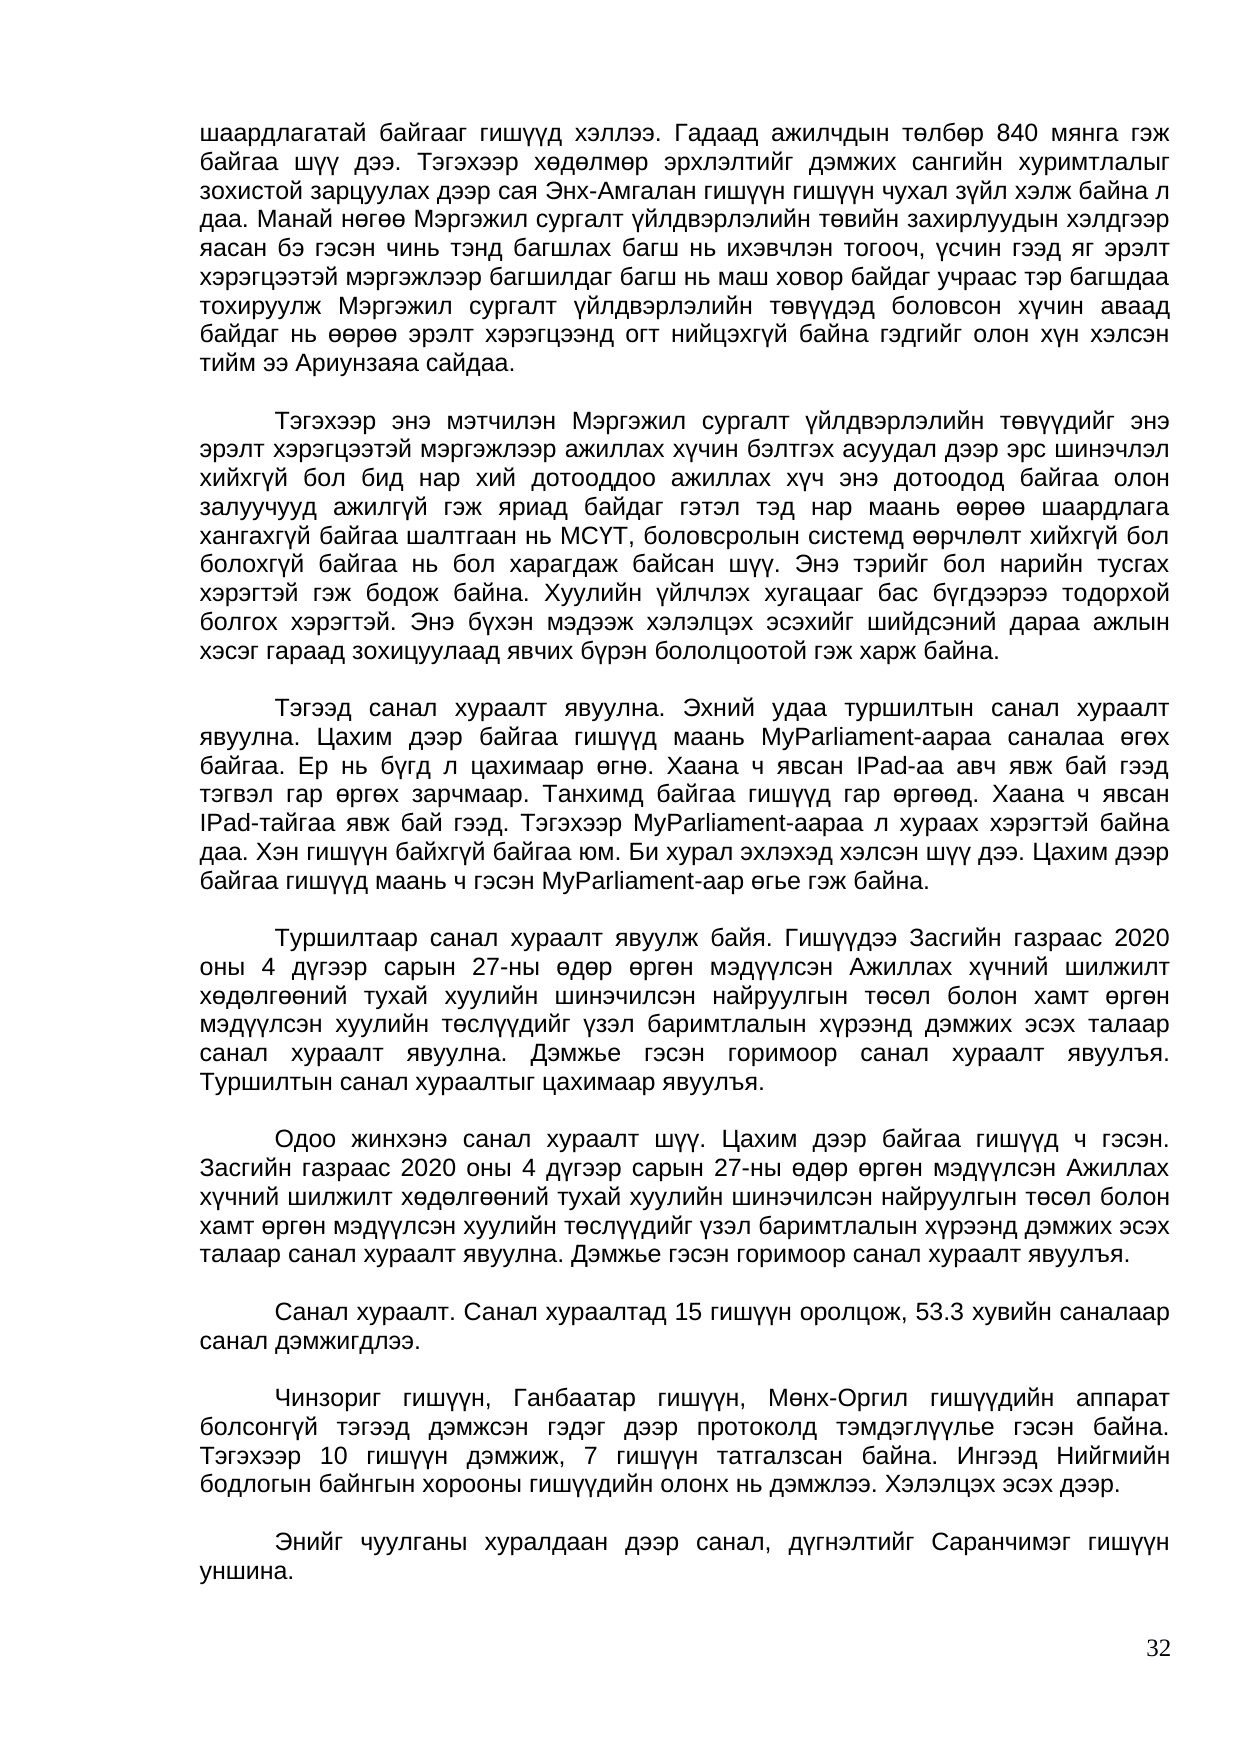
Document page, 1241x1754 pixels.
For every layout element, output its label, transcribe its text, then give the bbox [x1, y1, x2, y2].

text Санал хураалт. Санал хураалтад 15 гишүүн оролцож, 53.3 хувийн саналаар санал дэмжигдлээ. [199, 1297, 1171, 1354]
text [199, 118, 1171, 377]
text Чинзориг гишүүн, Ганбаатар гишүүн, Мөнх-Оргил гишүүдийн аппарат болсонгүй тэгээд дэмжсэн гэдэг дээр протоколд тэмдэглүүлье гэсэн байна. Тэгэхээр 10 гишүүн дэмжиж, 7 гишүүн татгалзсан байна. Ингээд Нийгмийн бодлогын байнгын хорооны гишүүдийн олонх нь дэмжлээ. Хэлэлцэх эсэх дээр. [199, 1383, 1171, 1498]
text Тэгээд санал хураалт явуулна. Эхний удаа туршилтын санал хураалт явуулна. Цахим дээр байгаа гишүүд маань MyParliament-аараа саналаа өгөх байгаа. Ер нь бүгд л цахимаар өгнө. Хаана ч явсан IPad-аа авч явж бай гээд тэгвэл гар өргөх зарчмаар. Танхимд байгаа гишүүд гар өргөөд. Хаана ч явсан IPad-тайгаа явж бай гээд. Тэгэхээр MyParliament-аараа л хураах хэрэгтэй байна даа. Хэн гишүүн байхгүй байгаа юм. Би хурал эхлэхэд хэлсэн шүү дээ. Цахим дээр байгаа гишүүд маань ч гэсэн MyParliament-аар өгье гэж байна. [199, 693, 1171, 894]
text Энийг чуулганы хуралдаан дээр санал, дүгнэлтийг Саранчимэг гишүүн уншина. [199, 1527, 1171, 1584]
text Одоо жинхэнэ санал хураалт шүү. Цахим дээр байгаа гишүүд ч гэсэн. Засгийн газраас 2020 оны 4 дүгээр сарын 27-ны өдөр өргөн мэдүүлсэн Ажиллах хүчний шилжилт хөдөлгөөний тухай хуулийн шинэчилсэн найруулгын төсөл болон хамт өргөн мэдүүлсэн хуулийн төслүүдийг үзэл баримтлалын хүрээнд дэмжих эсэх талаар санал хураалт явуулна. Дэмжье гэсэн горимоор санал хураалт явуулъя. [199, 1124, 1171, 1268]
text Туршилтаар санал хураалт явуулж байя. Гишүүдээ Засгийн газраас 2020 оны 4 дүгээр сарын 27-ны өдөр өргөн мэдүүлсэн Ажиллах хүчний шилжилт хөдөлгөөний тухай хуулийн шинэчилсэн найруулгын төсөл болон хамт өргөн мэдүүлсэн хуулийн төслүүдийг үзэл баримтлалын хүрээнд дэмжих эсэх талаар санал хураалт явуулна. Дэмжье гэсэн горимоор санал хураалт явуулъя. Туршилтын санал хураалтыг цахимаар явуулъя. [199, 923, 1171, 1096]
text Тэгэхээр энэ мэтчилэн Мэргэжил сургалт үйлдвэрлэлийн төвүүдийг энэ эрэлт хэрэгцээтэй мэргэжлээр ажиллах хүчин бэлтгэх асуудал дээр эрс шинэчлэл хийхгүй бол бид нар хий дотооддоо ажиллах хүч энэ дотоодод байгаа олон залуучууд ажилгүй гэж яриад байдаг гэтэл тэд нар маань өөрөө шаардлага хангахгүй байгаа шалтгаан нь МСҮТ, боловсролын системд өөрчлөлт хийхгүй бол болохгүй байгаа нь бол харагдаж байсан шүү. Энэ тэрийг бол нарийн тусгах хэрэгтэй гэж бодож байна. Хуулийн үйлчлэх хугацааг бас бүгдээрээ тодорхой болгох хэрэгтэй. Энэ бүхэн мэдээж хэлэлцэх эсэхийг шийдсэний дараа ажлын хэсэг гараад зохицуулаад явчих бүрэн бололцоотой гэж харж байна. [199, 406, 1171, 664]
